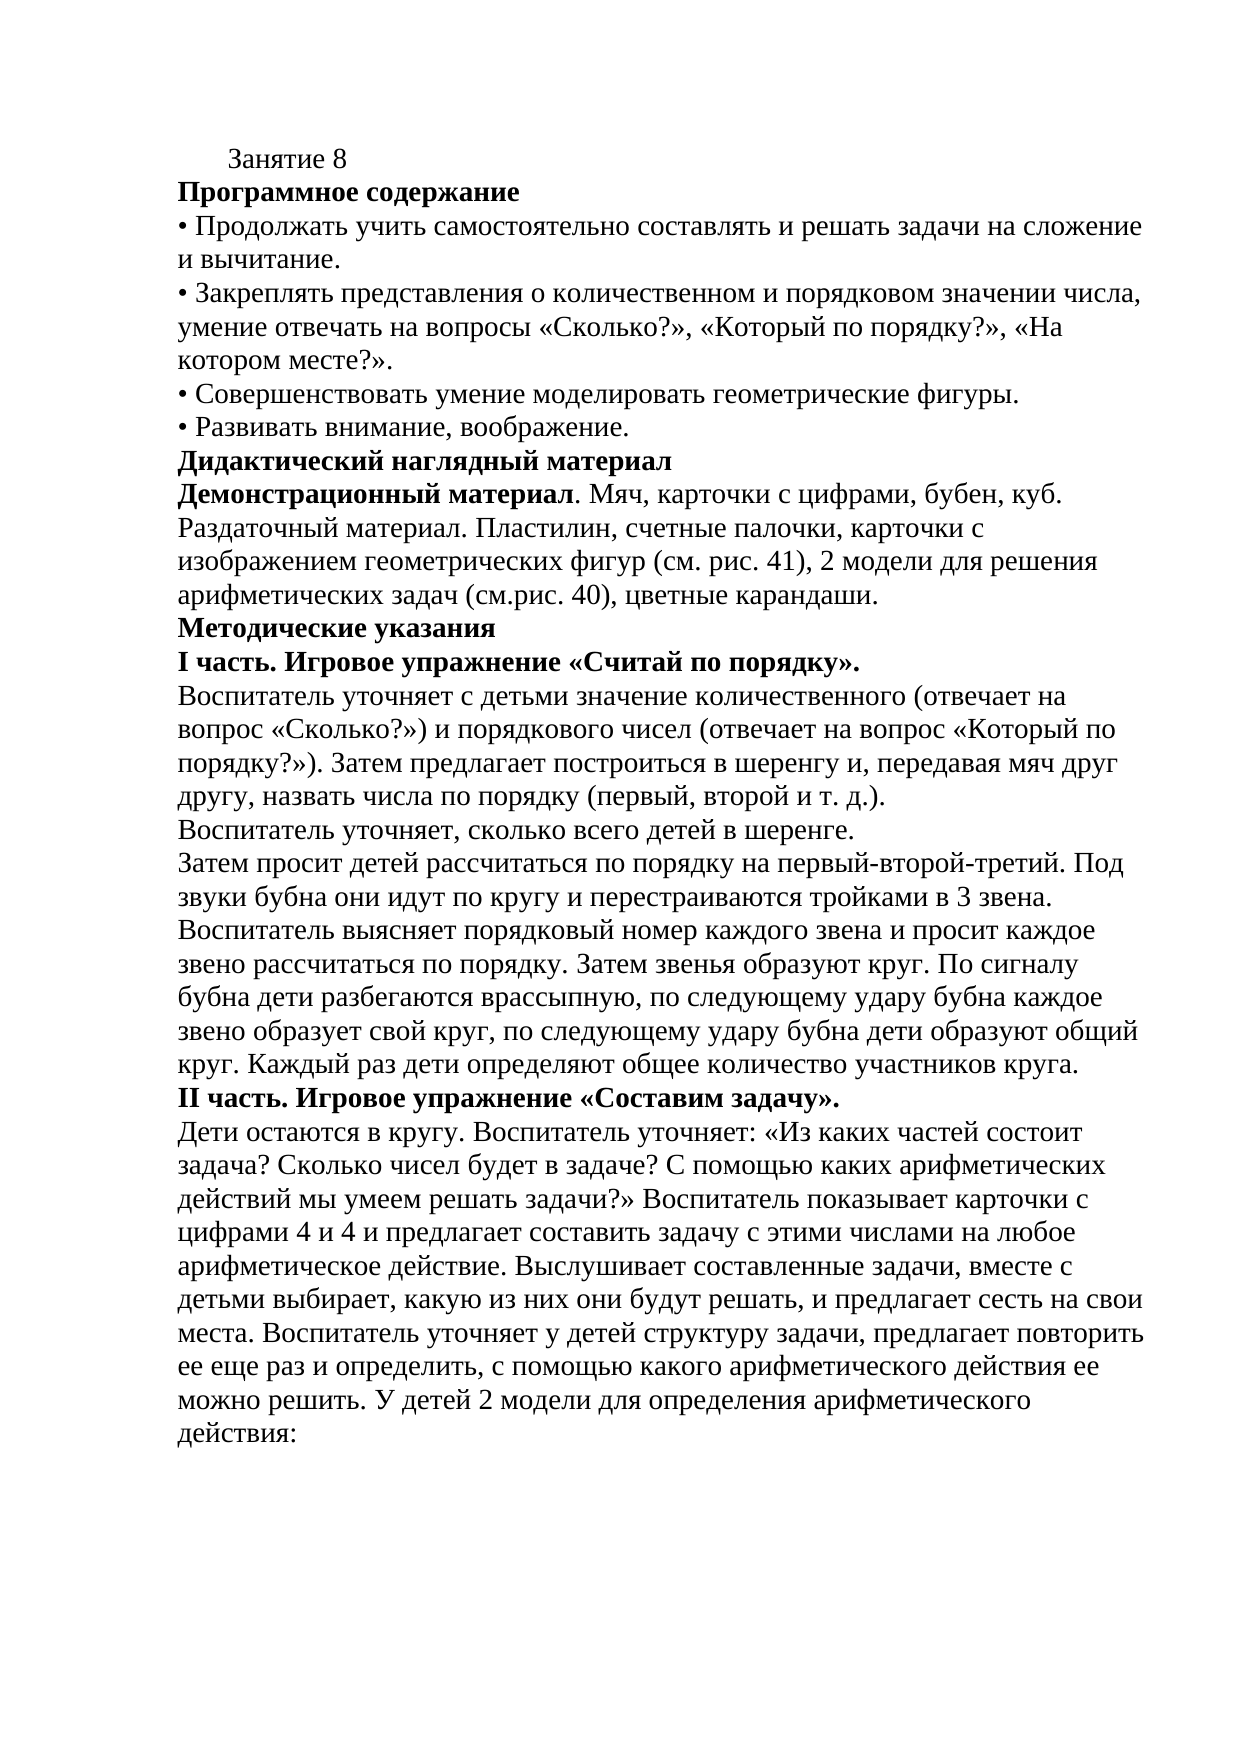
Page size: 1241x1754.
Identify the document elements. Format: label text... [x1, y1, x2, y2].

text • Закреплять представления о количественном и порядковом значении числа, умение отвечать на вопросы «Сколько?», «Который по порядку?», «На котором месте?». [177, 275, 1152, 376]
text Дидактический наглядный материал [177, 443, 1152, 476]
text места. Воспитатель уточняет у детей структуру задачи, предлагает повторить ее еще раз и определить, с помощью какого арифметического действия ее можно решить. У детей 2 модели для определения арифметического действия: [177, 1315, 1152, 1449]
text • Совершенствовать умение моделировать геометрические фигуры. [177, 376, 1152, 409]
text I часть. Игровое упражнение «Считай по порядку». [177, 644, 1152, 678]
text Воспитатель уточняет, сколько всего детей в шеренге. [177, 812, 1152, 845]
text Занятие 8 [177, 118, 1152, 174]
text Демонстрационный материал. Мяч, карточки с цифрами, бубен, куб. [177, 476, 1152, 510]
text Дети остаются в кругу. Воспитатель уточняет: «Из каких частей состоит задача? Сколько чисел будет в задаче? С помощью каких арифметических действий мы умеем решать задачи?» Воспитатель показывает карточки с цифрами 4 и 4 и предлагает составить задачу с этими числами на любое арифметическое действие. Выслушивает составленные задачи, вместе с детьми выбирает, какую из них они будут решать, и предлагает сесть на свои [177, 1114, 1152, 1315]
text II часть. Игровое упражнение «Составим задачу». [177, 1080, 1152, 1114]
text Воспитатель выясняет порядковый номер каждого звена и просит каждое звено рассчитаться по порядку. Затем звенья образуют круг. По сигналу бубна дети разбегаются врассыпную, по следующему удару бубна каждое звено образует свой круг, по следующему удару бубна дети образуют общий круг. Каждый раз дети определяют общее количество участников круга. [177, 912, 1152, 1080]
text Затем просит детей рассчитаться по порядку на первый-второй-третий. Под звуки бубна они идут по кругу и перестраиваются тройками в 3 звена. [177, 845, 1152, 912]
text Программное содержание [177, 174, 1152, 208]
text Воспитатель уточняет с детьми значение количественного (отвечает на вопрос «Сколько?») и порядкового чисел (отвечает на вопрос «Который по порядку?»). Затем предлагает построиться в шеренгу и, передавая мяч друг другу, назвать числа по порядку (первый, второй и т. д.). [177, 678, 1152, 812]
text • Продолжать учить самостоятельно составлять и решать задачи на сложение и вычитание. [177, 208, 1152, 275]
text • Развивать внимание, воображение. [177, 409, 1152, 443]
text Раздаточный материал. Пластилин, счетные палочки, карточки с изображением геометрических фигур (см. рис. 41), 2 модели для решения арифметических задач (см.рис. 40), цветные карандаши. [177, 510, 1152, 611]
text Методические указания [177, 611, 1152, 644]
